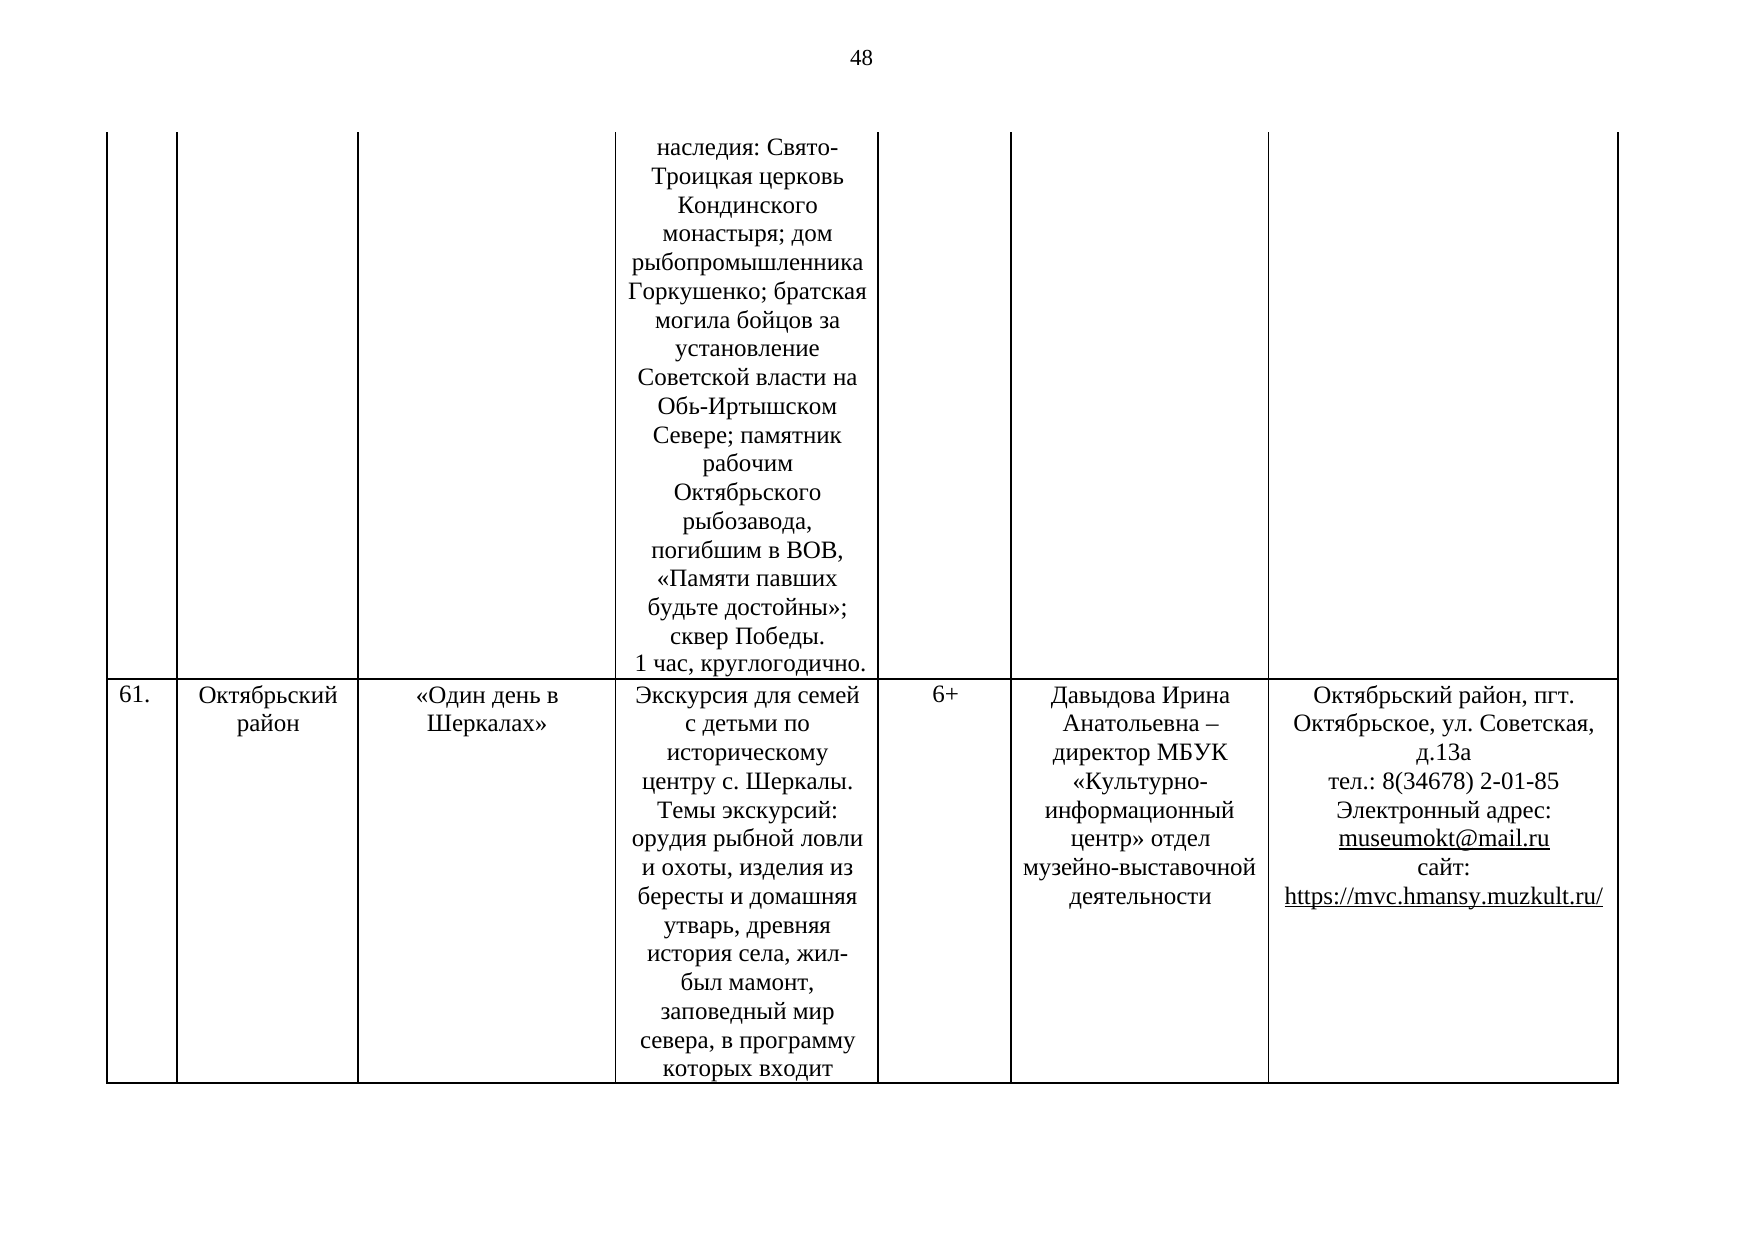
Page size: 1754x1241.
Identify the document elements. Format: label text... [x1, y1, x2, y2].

table_header [178, 132, 357, 678]
table_header наследия: Свято- Троицкая церковь Кондинского монастыря; дом рыбопромышленника Горкушенко; братская могила бойцов за установление Советской власти на Обь-Иртышском Севере; памятник рабочим Октябрьского рыбозавода, погибшим в ВОВ, «Памяти павших будьте достойны»; сквер Победы. 1 час, круглогодично. [616, 132, 877, 678]
table_header [108, 132, 176, 678]
table_header [359, 132, 615, 678]
table_cell 61. [108, 680, 176, 1082]
table_header [1269, 132, 1617, 678]
table_cell Давыдова Ирина Анатольевна – директор МБУК «Культурно- информационный центр» отдел музейно-выставочной деятельности [1012, 680, 1268, 1082]
table_cell 6+ [879, 680, 1010, 1082]
table_cell «Один день в Шеркалах» [359, 680, 615, 1082]
table_cell Октябрьский район [178, 680, 357, 1082]
table_header [879, 132, 1010, 678]
table_cell Экскурсия для семей с детьми по историческому центру с. Шеркалы. Темы экскурсий: орудия рыбной ловли и охоты, изделия из бересты и домашняя утварь, древняя история села, жил- был мамонт, заповедный мир севера, в программу которых входит [616, 680, 877, 1082]
table_cell Октябрьский район, пгт. Октябрьское, ул. Советская, д.13а тел.: 8(34678) 2-01-85 Электронный адрес: museumokt@mail.ru сайт: https://mvc.hmansy.muzkult.ru/ [1269, 680, 1617, 1082]
table_header [1012, 132, 1268, 678]
